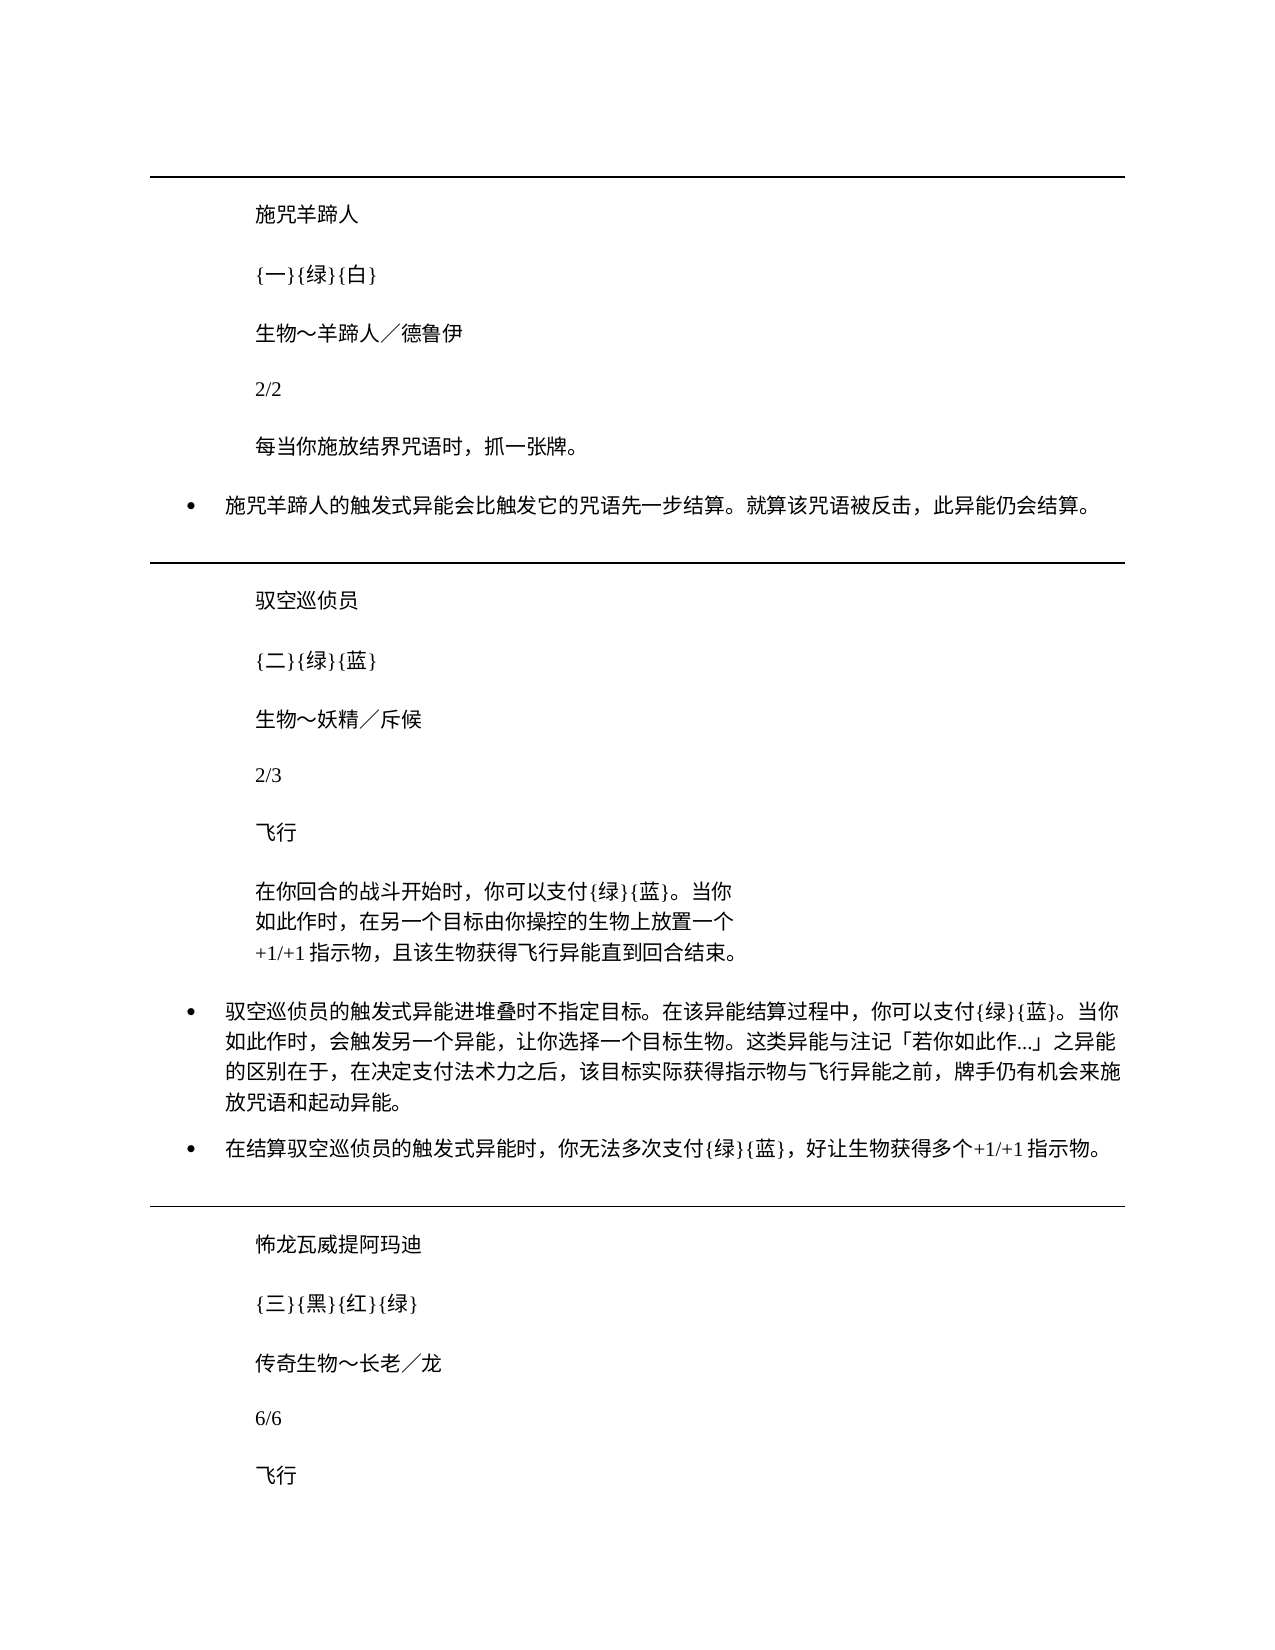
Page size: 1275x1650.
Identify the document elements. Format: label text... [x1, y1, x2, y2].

text 传奇生物～长老／龙 [255, 1347, 735, 1377]
text 每当你施放结界咒语时，抓一张牌。 [255, 430, 735, 460]
list 驭空巡侦员的触发式异能进堆叠时不指定目标。在该异能结算过程中，你可以支付{绿}{蓝}。当你如此作时，会触发另一个异能，让你选择一个目标生物。这类异能与注记「若你如此作...」之异能的区别在于，在决定支付法术力之后，该目标实际获得指示物与飞行异能之前，牌手仍有机会来施放咒语和起动异能。 [187, 995, 1125, 1116]
text 2/3 [255, 763, 735, 787]
list 施咒羊蹄人的触发式异能会比触发它的咒语先一步结算。就算该咒语被反击，此异能仍会结算。 [187, 489, 1125, 519]
list 在结算驭空巡侦员的触发式异能时，你无法多次支付{绿}{蓝}，好让生物获得多个+1/+1指示物。 [187, 1133, 1125, 1163]
text {三}{黑}{红}{绿} [255, 1287, 735, 1318]
text {二}{绿}{蓝} [255, 644, 735, 674]
text 生物～羊蹄人／德鲁伊 [255, 317, 735, 347]
text 怖龙瓦威提阿玛迪 [255, 1228, 735, 1258]
text {一}{绿}{白} [255, 258, 735, 288]
text 驭空巡侦员 [255, 585, 735, 615]
text 飞行 [255, 816, 735, 846]
text 2/2 [255, 377, 735, 401]
text 在你回合的战斗开始时，你可以支付{绿}{蓝}。当你如此作时，在另一个目标由你操控的生物上放置一个+1/+1指示物，且该生物获得飞行异能直到回合结束。 [255, 875, 735, 966]
text 生物～妖精／斥候 [255, 703, 735, 734]
text 飞行 [255, 1459, 735, 1490]
text 6/6 [255, 1406, 735, 1430]
text 施咒羊蹄人 [255, 198, 735, 229]
